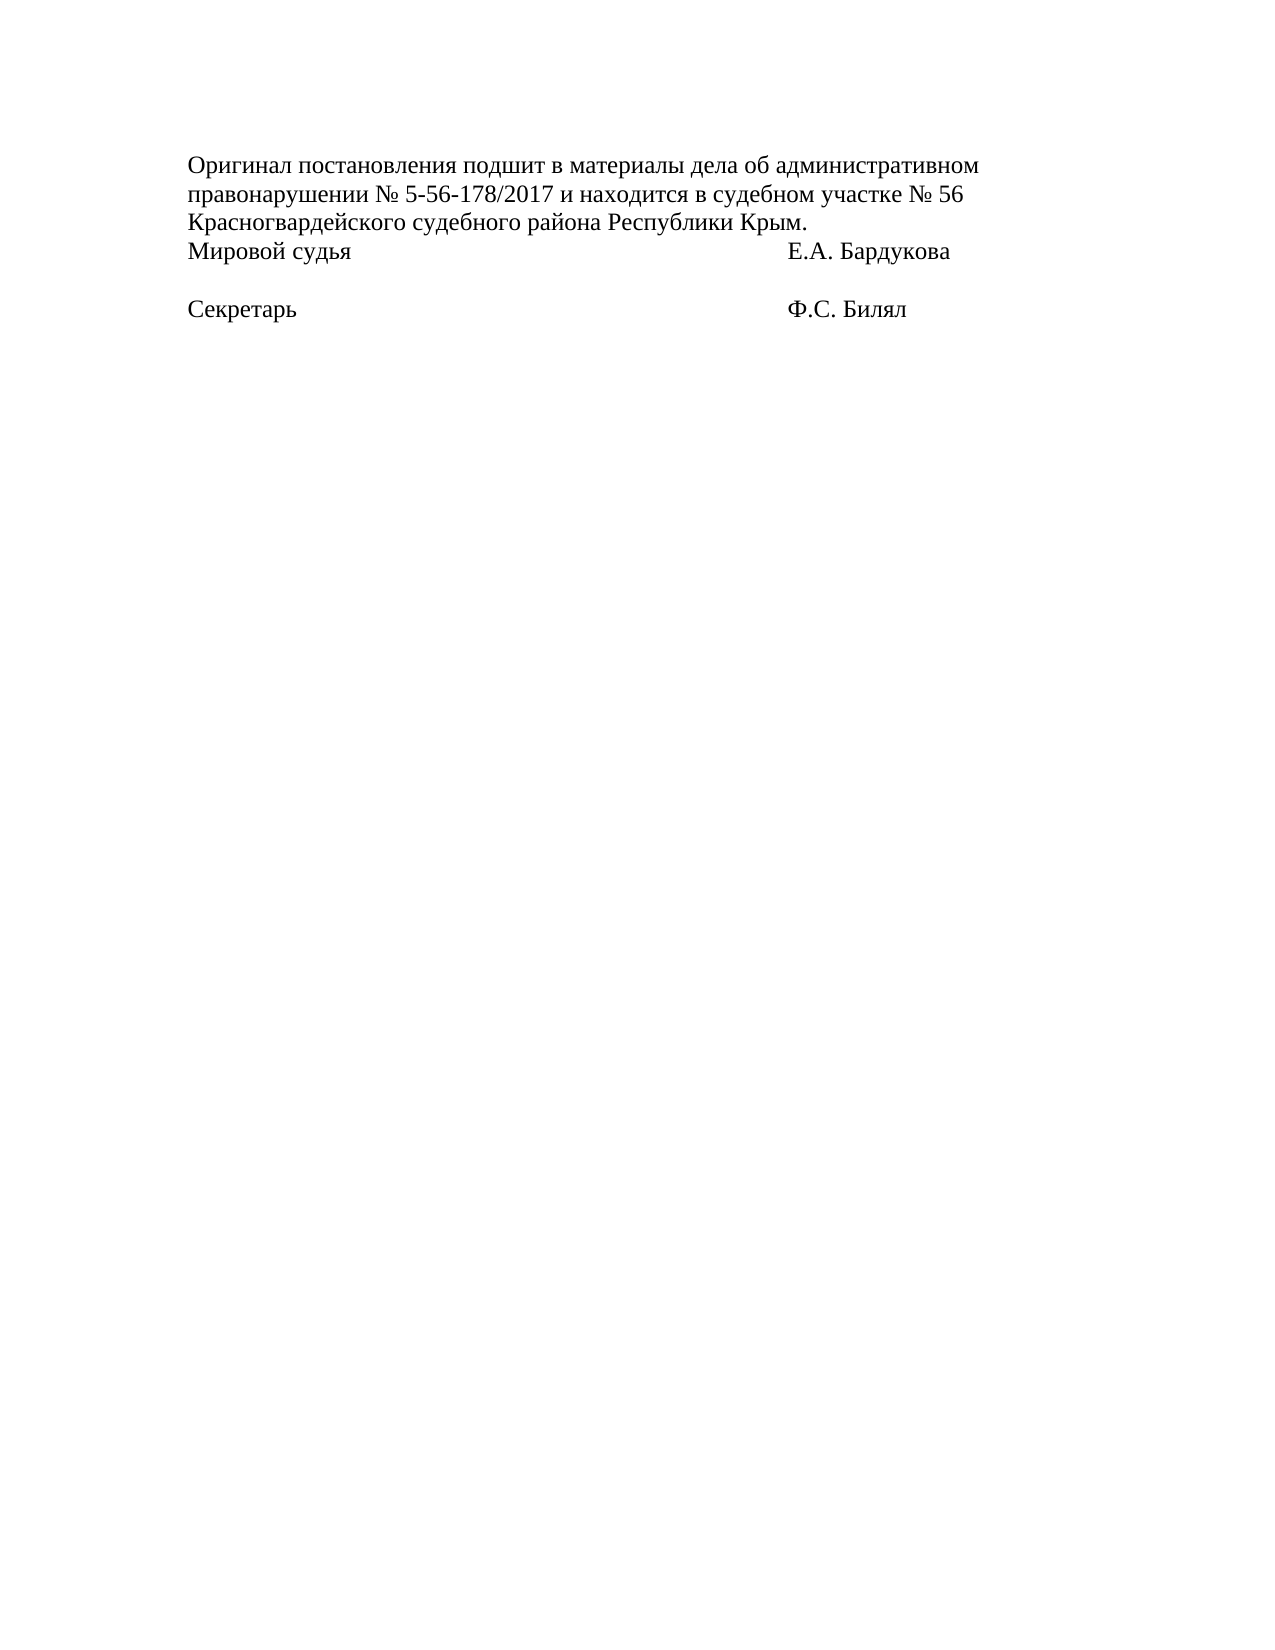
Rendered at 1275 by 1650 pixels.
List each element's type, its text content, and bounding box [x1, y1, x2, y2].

text Оригинал постановления подшит в материалы дела об административном правонарушении № 5-56-178/2017 и находится в судебном участке № 56 Красногвардейского судебного района Республики Крым. [187, 150, 1087, 236]
text Секретарь Ф.С. Билял [187, 294, 1087, 322]
text Мировой судья Е.А. Бардукова [187, 236, 1087, 265]
